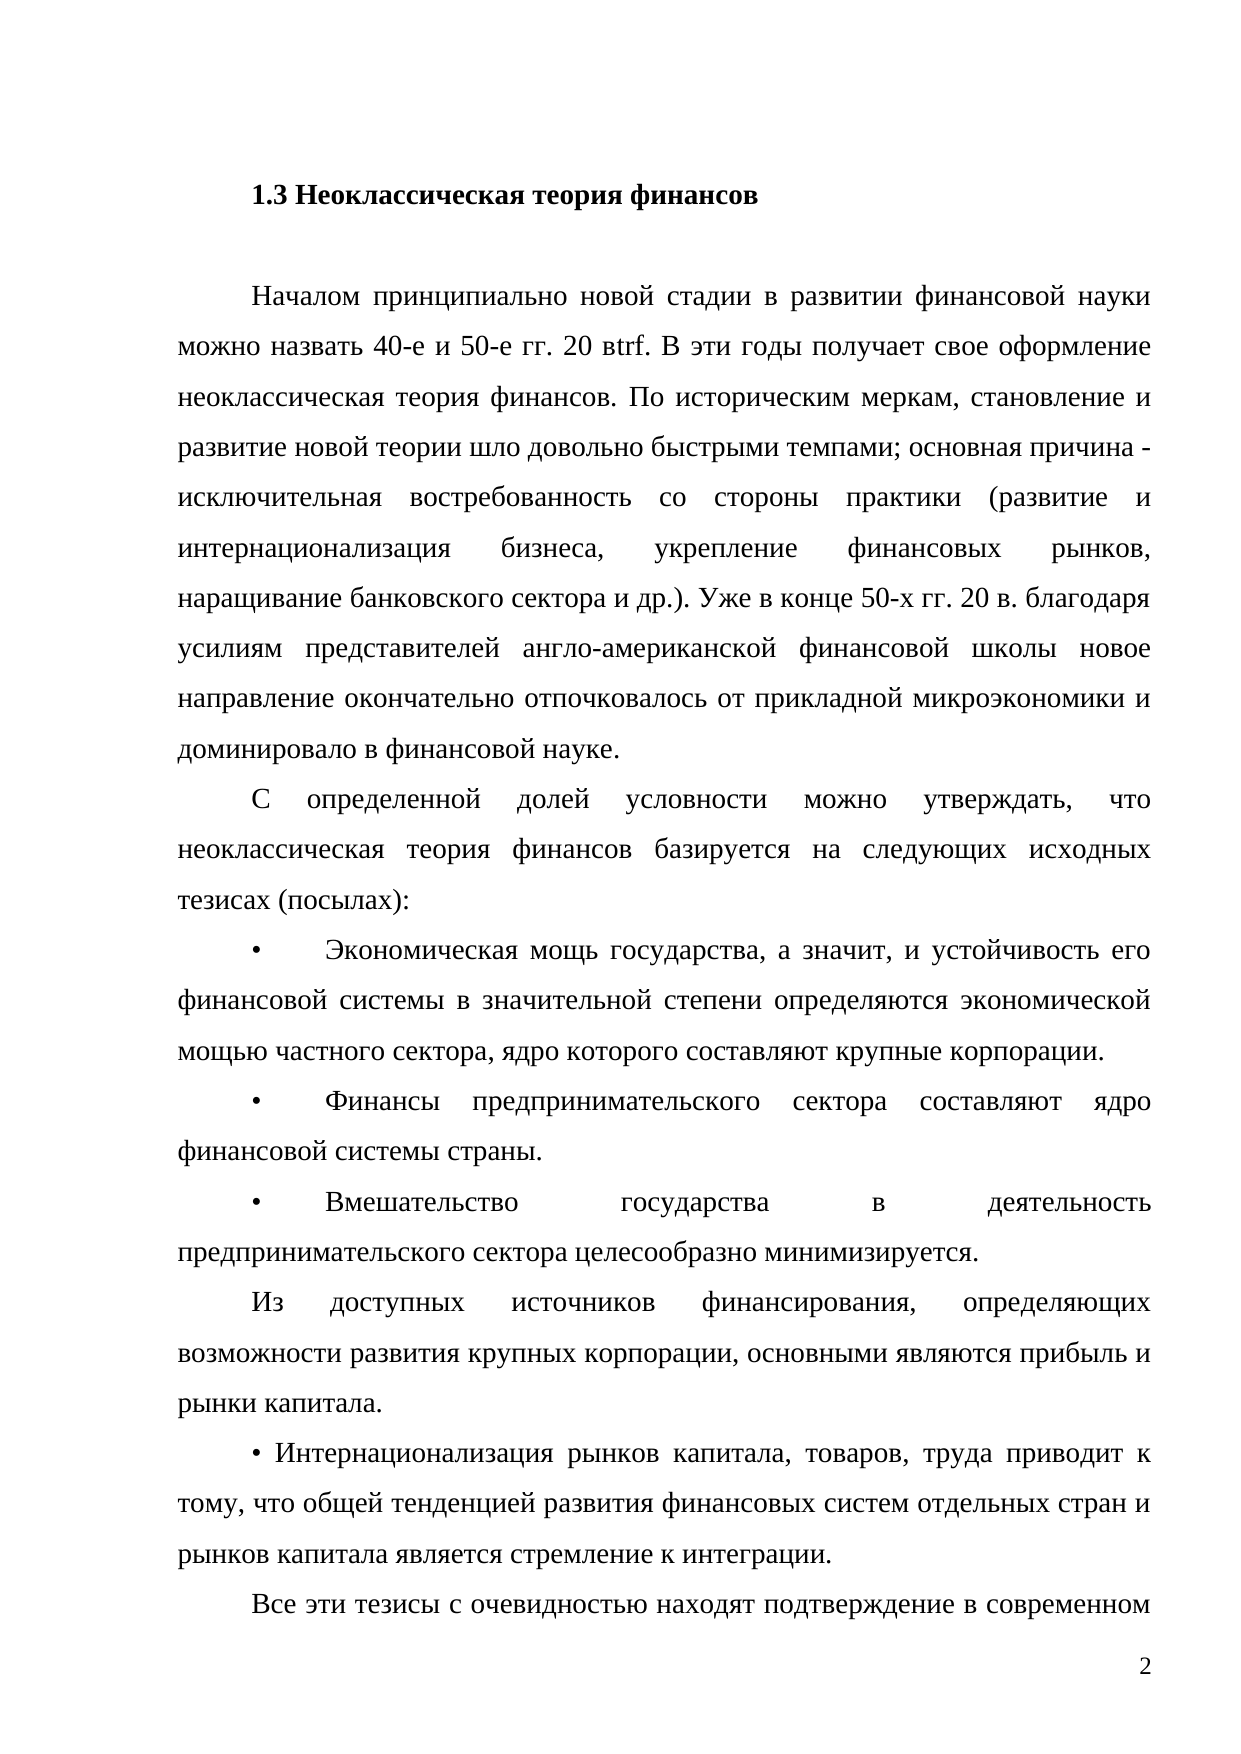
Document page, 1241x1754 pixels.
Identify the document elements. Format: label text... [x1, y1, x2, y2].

list Вмешательство государства в деятельность предпринимательского сектора целесообразно минимизируется. [177, 1184, 1152, 1268]
text Началом принципиально новой стадии в развитии финансовой науки можно назвать 40-е и 50-е гг. 20 вtrf. В эти годы получает свое оформление неоклассическая теория финансов. По историческим меркам, становление и развитие новой теории шло довольно быстрыми темпами; основная причина - исключительная востребованность со стороны практики (развитие и интернационализация бизнеса, укрепление финансовых рынков, наращивание банковского сектора и др.). Уже в конце 50-х гг. 20 в. благодаря усилиям представителей англо-американской финансовой школы новое направление окончательно отпочковалось от прикладной микроэкономики и доминировало в финансовой науке. [177, 278, 1152, 764]
text Из доступных источников финансирования, определяющих возможности развития крупных корпорации, основными являются прибыль и рынки капитала. [177, 1284, 1152, 1418]
list Экономическая мощь государства, а значит, и устойчивость его финансовой системы в значительной степени определяются экономической мощью частного сектора, ядро которого составляют крупные корпорации. [177, 932, 1152, 1066]
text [177, 1586, 1152, 1620]
text С определенной долей условности можно утверждать, что неоклассическая теория финансов базируется на следующих исходных тезисах (посылах): [177, 781, 1152, 915]
text • Интернационализация рынков капитала, товаров, труда приводит к тому, что общей тенденцией развития финансовых систем отдельных стран и рынков капитала является стремление к интеграции. [177, 1435, 1152, 1569]
subtitle 1.3 Неоклассическая теория финансов [177, 177, 1152, 211]
list Финансы предпринимательского сектора составляют ядро финансовой системы страны. [177, 1083, 1152, 1167]
